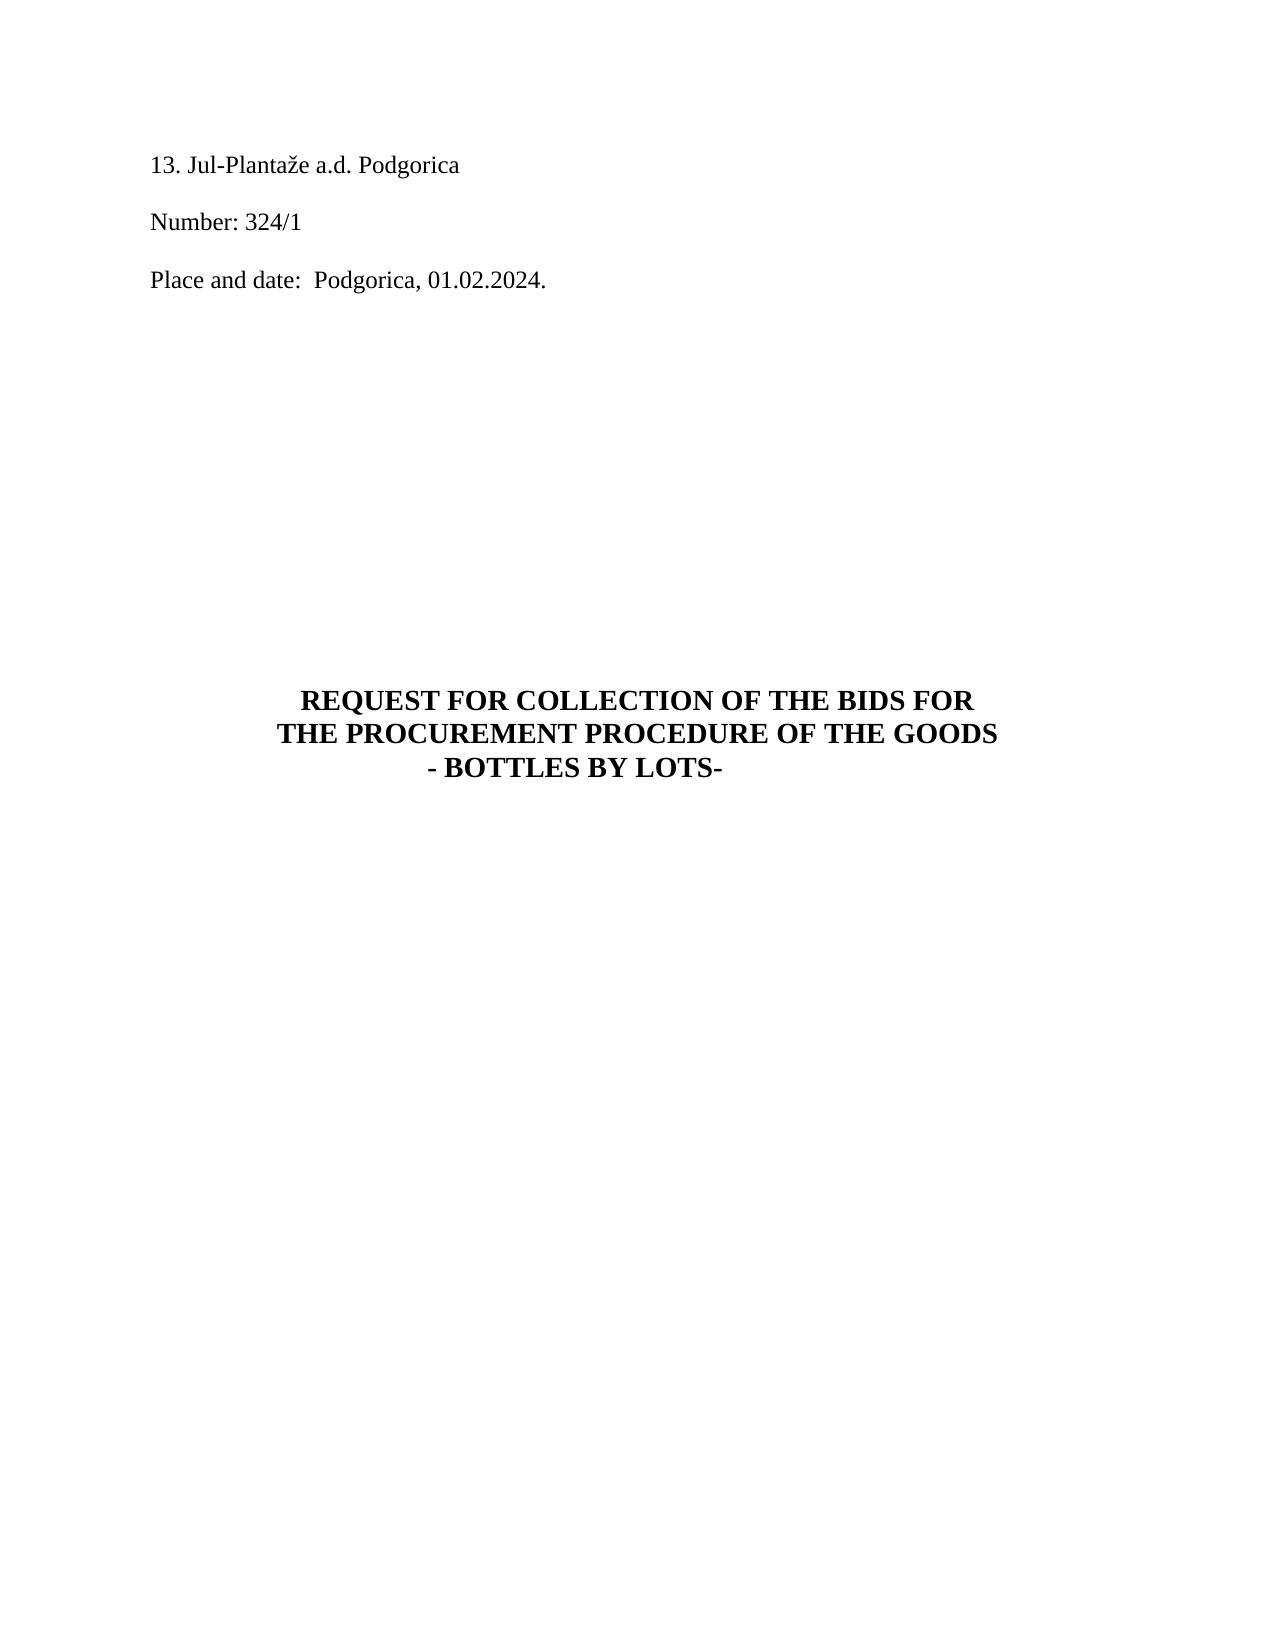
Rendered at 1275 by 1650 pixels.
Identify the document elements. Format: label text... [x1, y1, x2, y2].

text Number: 324/1 [150, 207, 1125, 236]
text REQUEST FOR COLLECTION OF THE BIDS FOR [150, 683, 1125, 717]
text - BOTTLES BY LOTS- [150, 750, 1125, 784]
text THE PROCUREMENT PROCEDURE OF THE GOODS [150, 717, 1125, 750]
text Place and date: Podgorica, 01.02.2024. [150, 265, 1125, 294]
text 13. Jul-Plantaže a.d. Podgorica [150, 150, 1125, 179]
